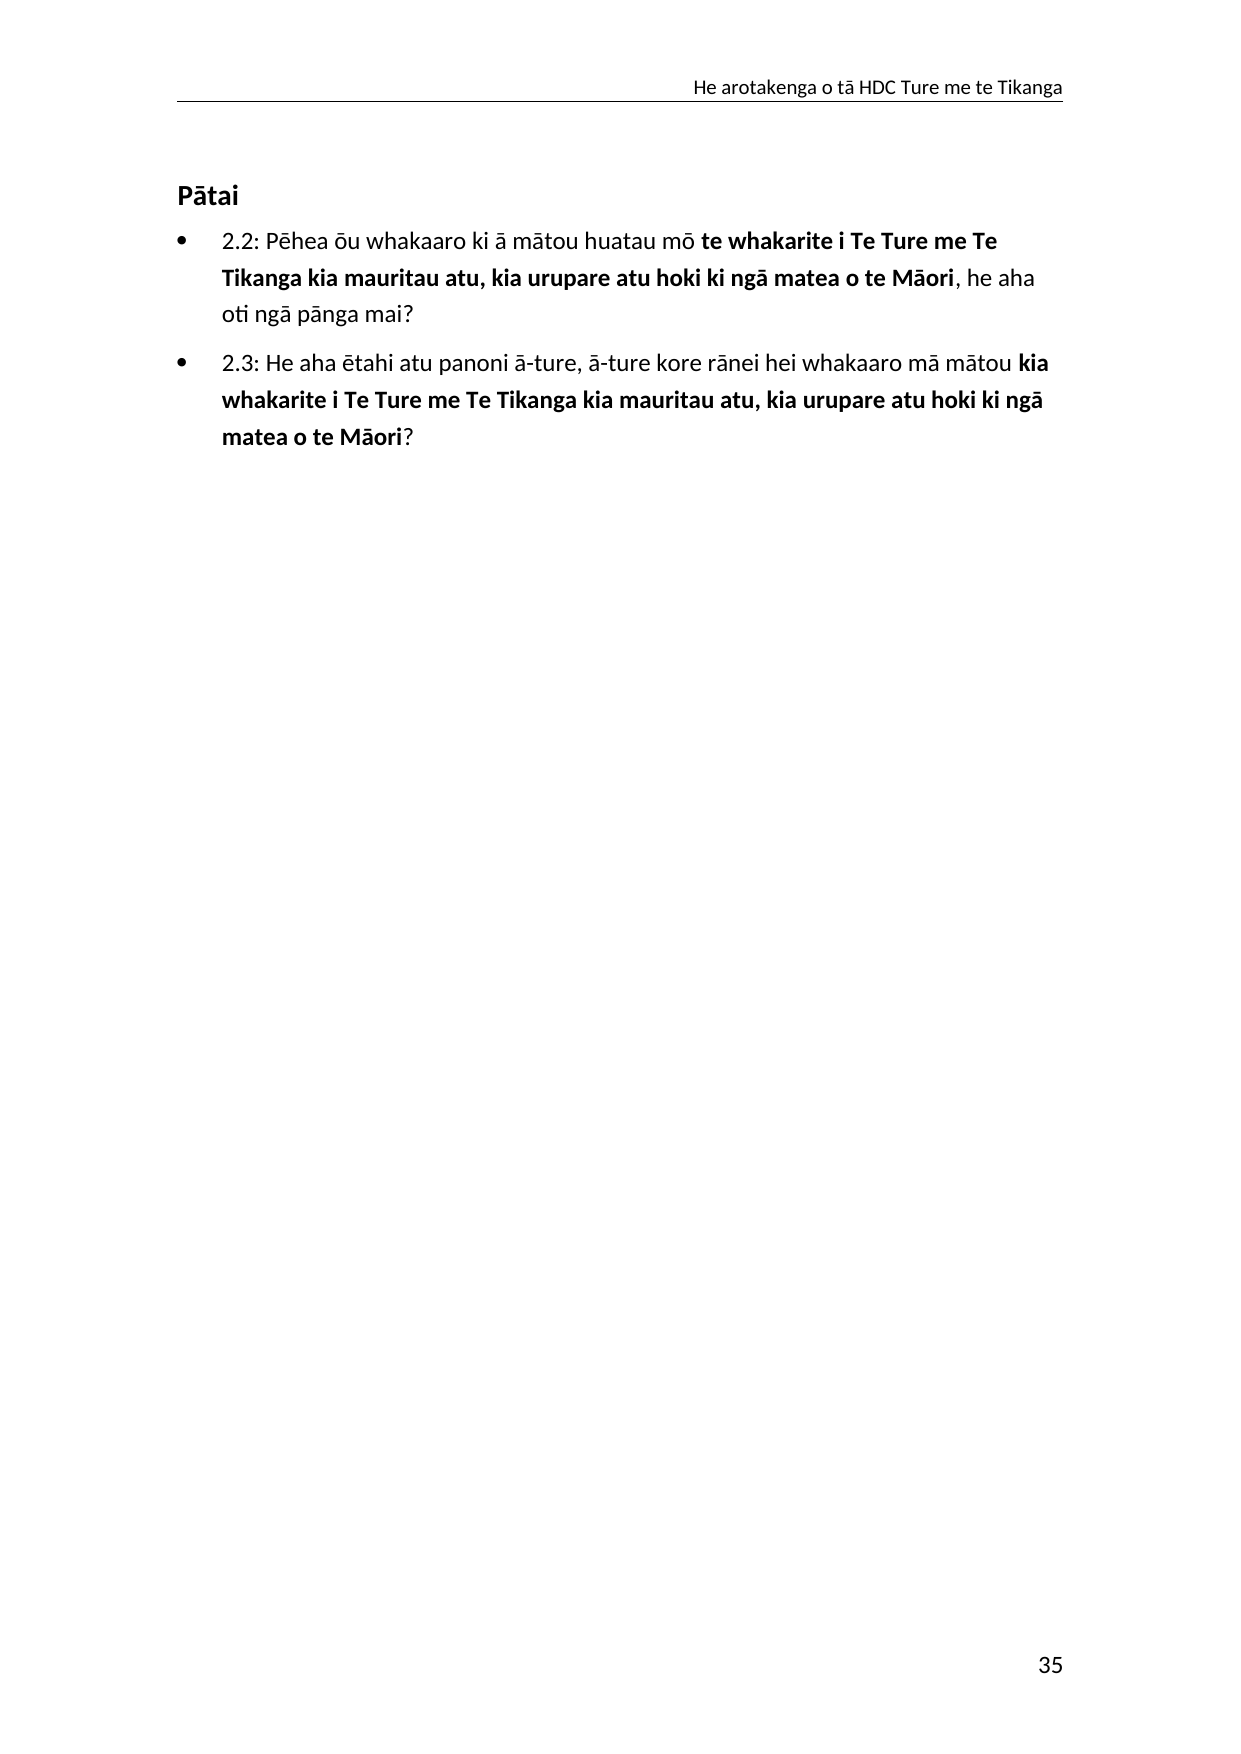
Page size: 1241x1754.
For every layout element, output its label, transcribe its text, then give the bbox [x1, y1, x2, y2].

text 2.3: He aha ētahi atu panoni ā-ture, ā-ture kore rānei hei whakaaro mā mātou kia whakarite i Te Ture me Te Tikanga kia mauritau atu, kia urupare atu hoki ki ngā matea o te Māori? [177, 347, 1063, 451]
subtitle Pātai [177, 177, 1063, 213]
text 2.2: Pēhea ōu whakaaro ki ā mātou huatau mō te whakarite i Te Ture me Te Tikanga kia mauritau atu, kia urupare atu hoki ki ngā matea o te Māori, he aha oti ngā pānga mai? [177, 225, 1063, 329]
